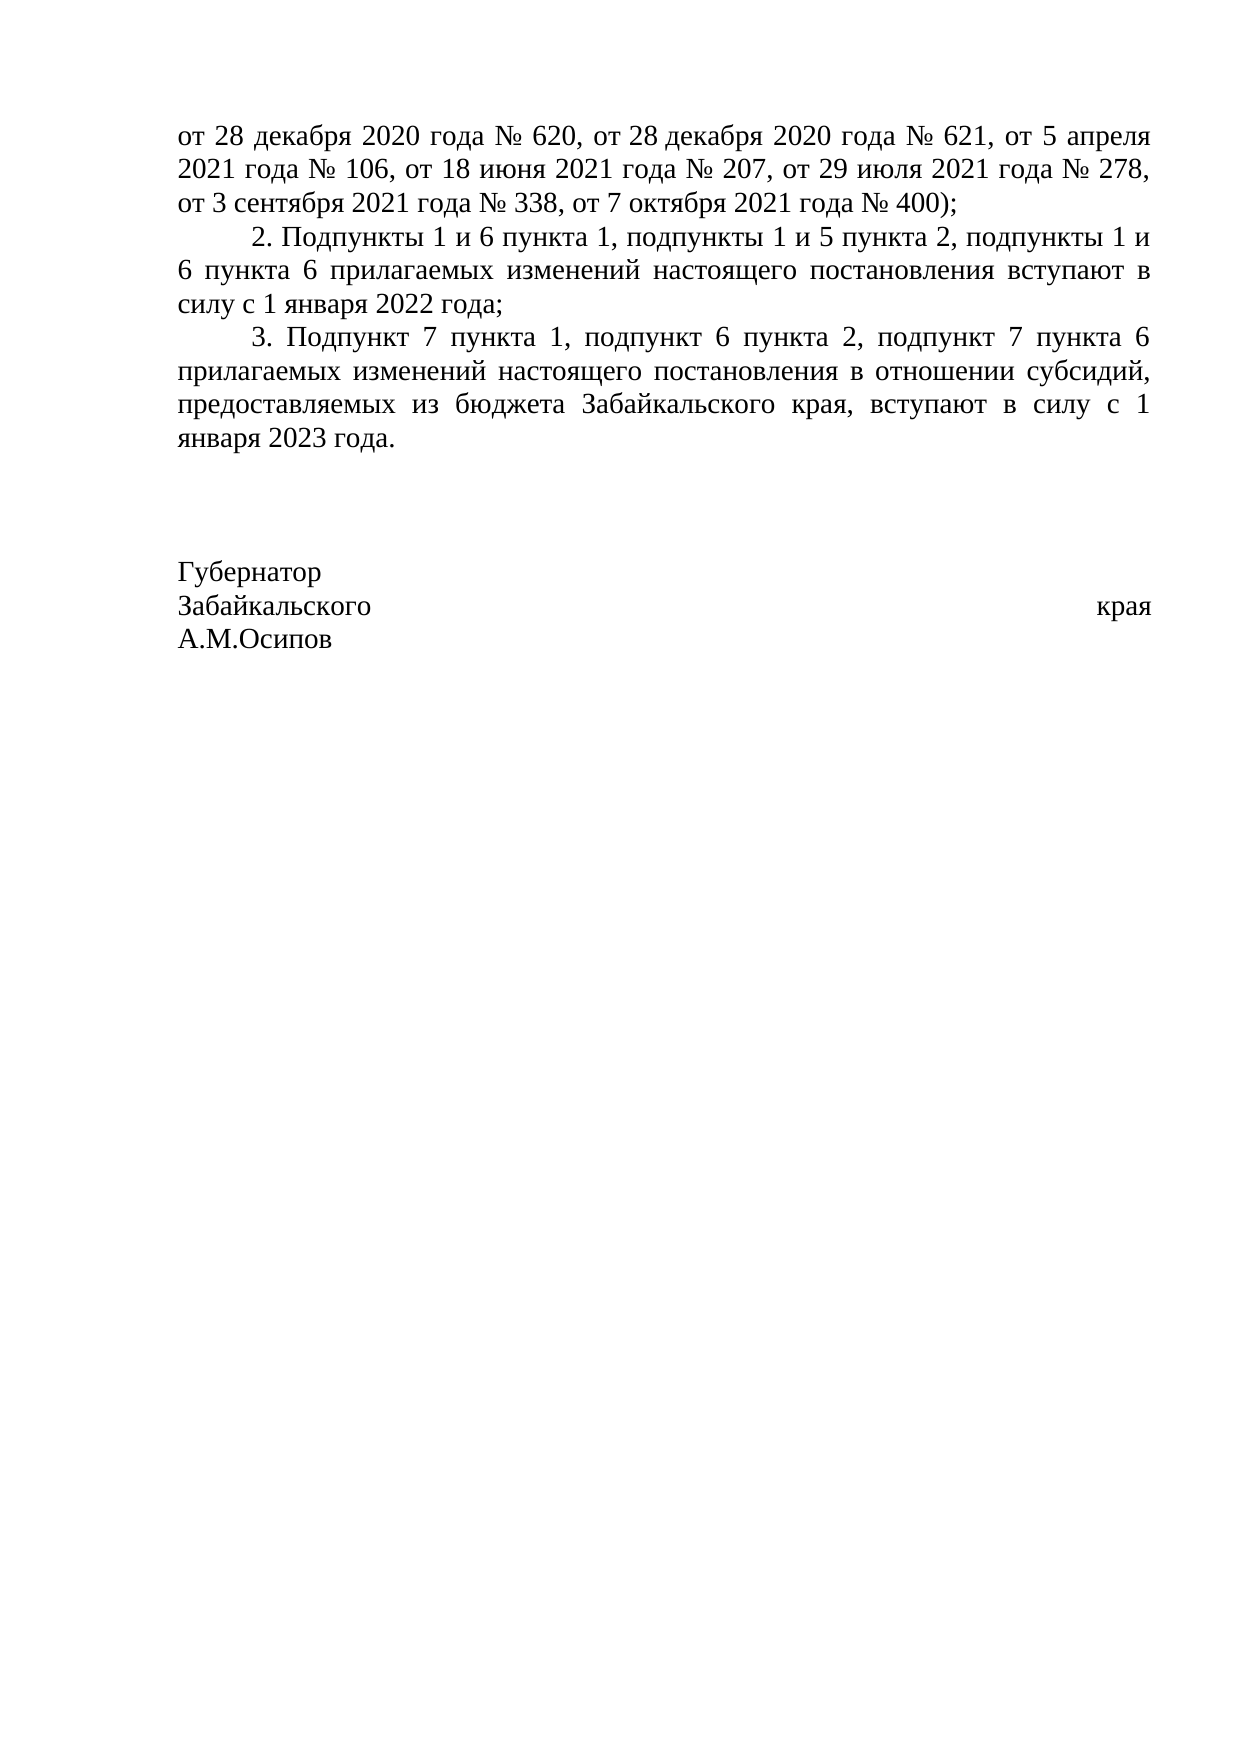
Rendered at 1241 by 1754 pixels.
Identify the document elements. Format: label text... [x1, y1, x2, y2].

text Губернатор [177, 554, 1152, 588]
text 3. Подпункт 7 пункта 1, подпункт 6 пункта 2, подпункт 7 пункта 6 прилагаемых изменений настоящего постановления в отношении субсидий, предоставляемых из бюджета Забайкальского края, вступают в силу с 1 января 2023 года. [177, 319, 1152, 453]
text 2. Подпункты 1 и 6 пункта 1, подпункты 1 и 5 пункта 2, подпункты 1 и 6 пункта 6 прилагаемых изменений настоящего постановления вступают в силу с 1 января 2022 года; [177, 219, 1152, 319]
text Забайкальского края А.М.Осипов [177, 588, 1152, 655]
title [177, 118, 1152, 219]
